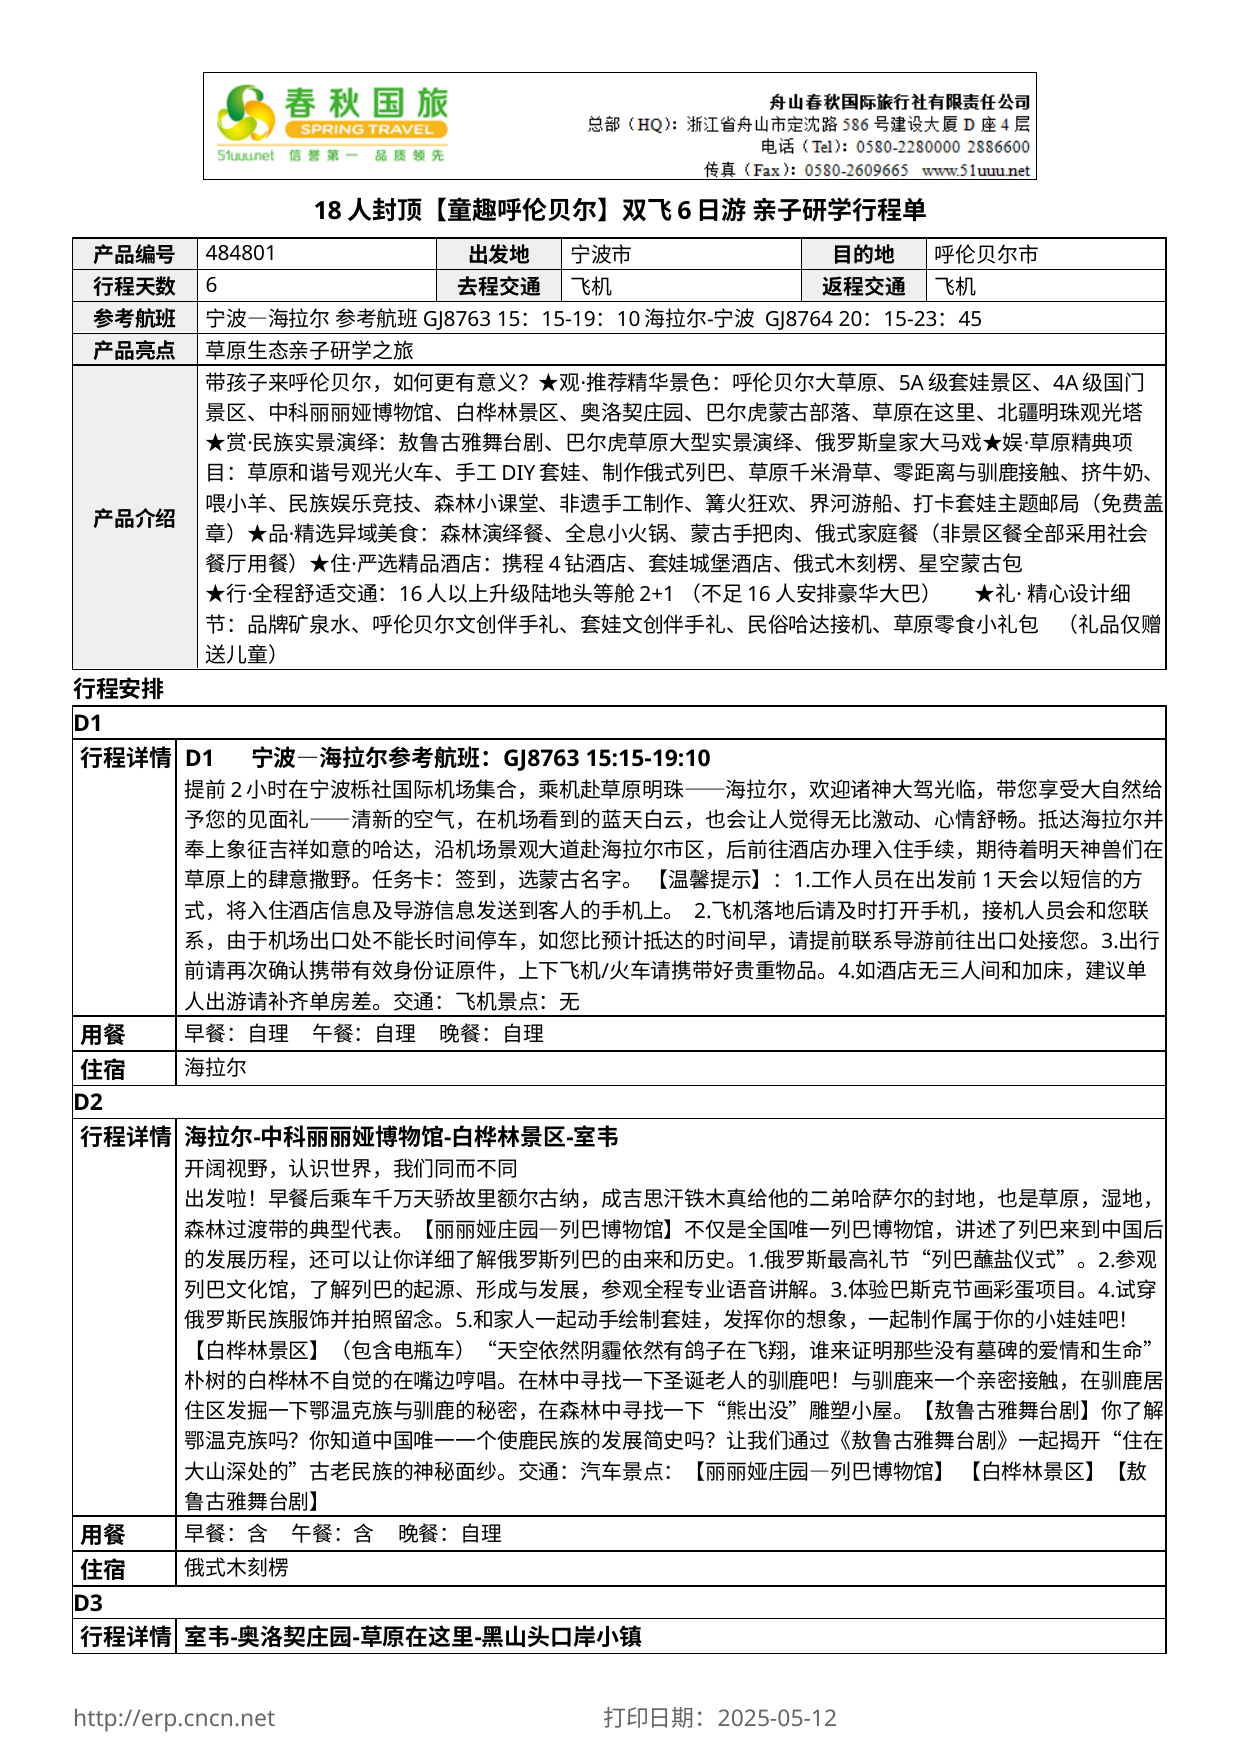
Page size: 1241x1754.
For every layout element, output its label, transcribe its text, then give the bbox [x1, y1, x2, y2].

table_cell 行程天数 [73, 270, 197, 301]
table_cell 早餐：含 午餐：含 晚餐：自理 [177, 1517, 1165, 1550]
table_cell 带孩子来呼伦贝尔，如何更有意义？ [198, 366, 1165, 668]
table_cell 住宿 [73, 1552, 175, 1585]
table_cell 宁波—海拉尔 参考航班GJ8763 15：15-19：10 [198, 302, 1165, 332]
picture [204, 73, 1036, 179]
table_cell 参考航班 [73, 302, 197, 332]
table_cell D3 [73, 1587, 1165, 1618]
table_cell 用餐 [73, 1517, 175, 1550]
table_header 产品编号 [73, 239, 197, 269]
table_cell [177, 1619, 1165, 1653]
table_cell 早餐：自理 午餐：自理 晚餐：自理 [177, 1017, 1165, 1050]
table_header 呼伦贝尔市 [927, 239, 1165, 269]
table_cell 产品介绍 [73, 366, 197, 668]
table_cell 草原生态亲子研学之旅 [198, 334, 1165, 364]
table_header 484801 [198, 239, 436, 269]
table_cell 用餐 [73, 1017, 175, 1050]
table_cell 行程详情 [73, 1619, 175, 1653]
table_cell 去程交通 [437, 270, 561, 301]
table_cell 飞机 [562, 270, 801, 301]
text 行程安排 [73, 671, 1167, 704]
table_cell 俄式木刻楞 [177, 1552, 1165, 1585]
table_header 目的地 [802, 239, 926, 269]
table_cell 行程详情 [73, 740, 175, 1015]
table_cell D2 [73, 1086, 1165, 1118]
table_cell 6 [198, 270, 436, 301]
table_cell 返程交通 [802, 270, 926, 301]
table_cell 产品亮点 [73, 334, 197, 364]
table_cell 行程详情 [73, 1119, 175, 1515]
table_header 宁波市 [562, 239, 801, 269]
text 18人封顶【童趣呼伦贝尔】双飞6日游 亲子研学行程单 [73, 190, 1167, 227]
table_header 出发地 [437, 239, 561, 269]
table_header D1 [73, 707, 1165, 738]
table_cell 飞机 [927, 270, 1165, 301]
table_cell D1 宁波—海拉尔参考航班：GJ8763 15:15-19:10 提前2小时在宁波栎社国际机场集合，乘机赴草原明珠——海拉尔，欢迎诸神大驾光临，带您享受大自然给予您的见面礼——清新的空气，在机场看到的蓝天白云，也会让人觉得无比激动、心情舒畅。抵达海拉尔并奉上象征吉祥如意的哈达，沿机场景观大道赴海拉尔市区，后前往酒店办理入住手续，期待着明天神兽们在草原上的肆意撒野。 [177, 740, 1165, 1015]
table_cell 海拉尔 [177, 1052, 1165, 1085]
table_cell 住宿 [73, 1052, 175, 1085]
table_cell 海拉尔-中科丽丽娅博物馆-白桦林景区-室韦 开阔视野，认识世界，我们同而不同 [177, 1119, 1165, 1515]
